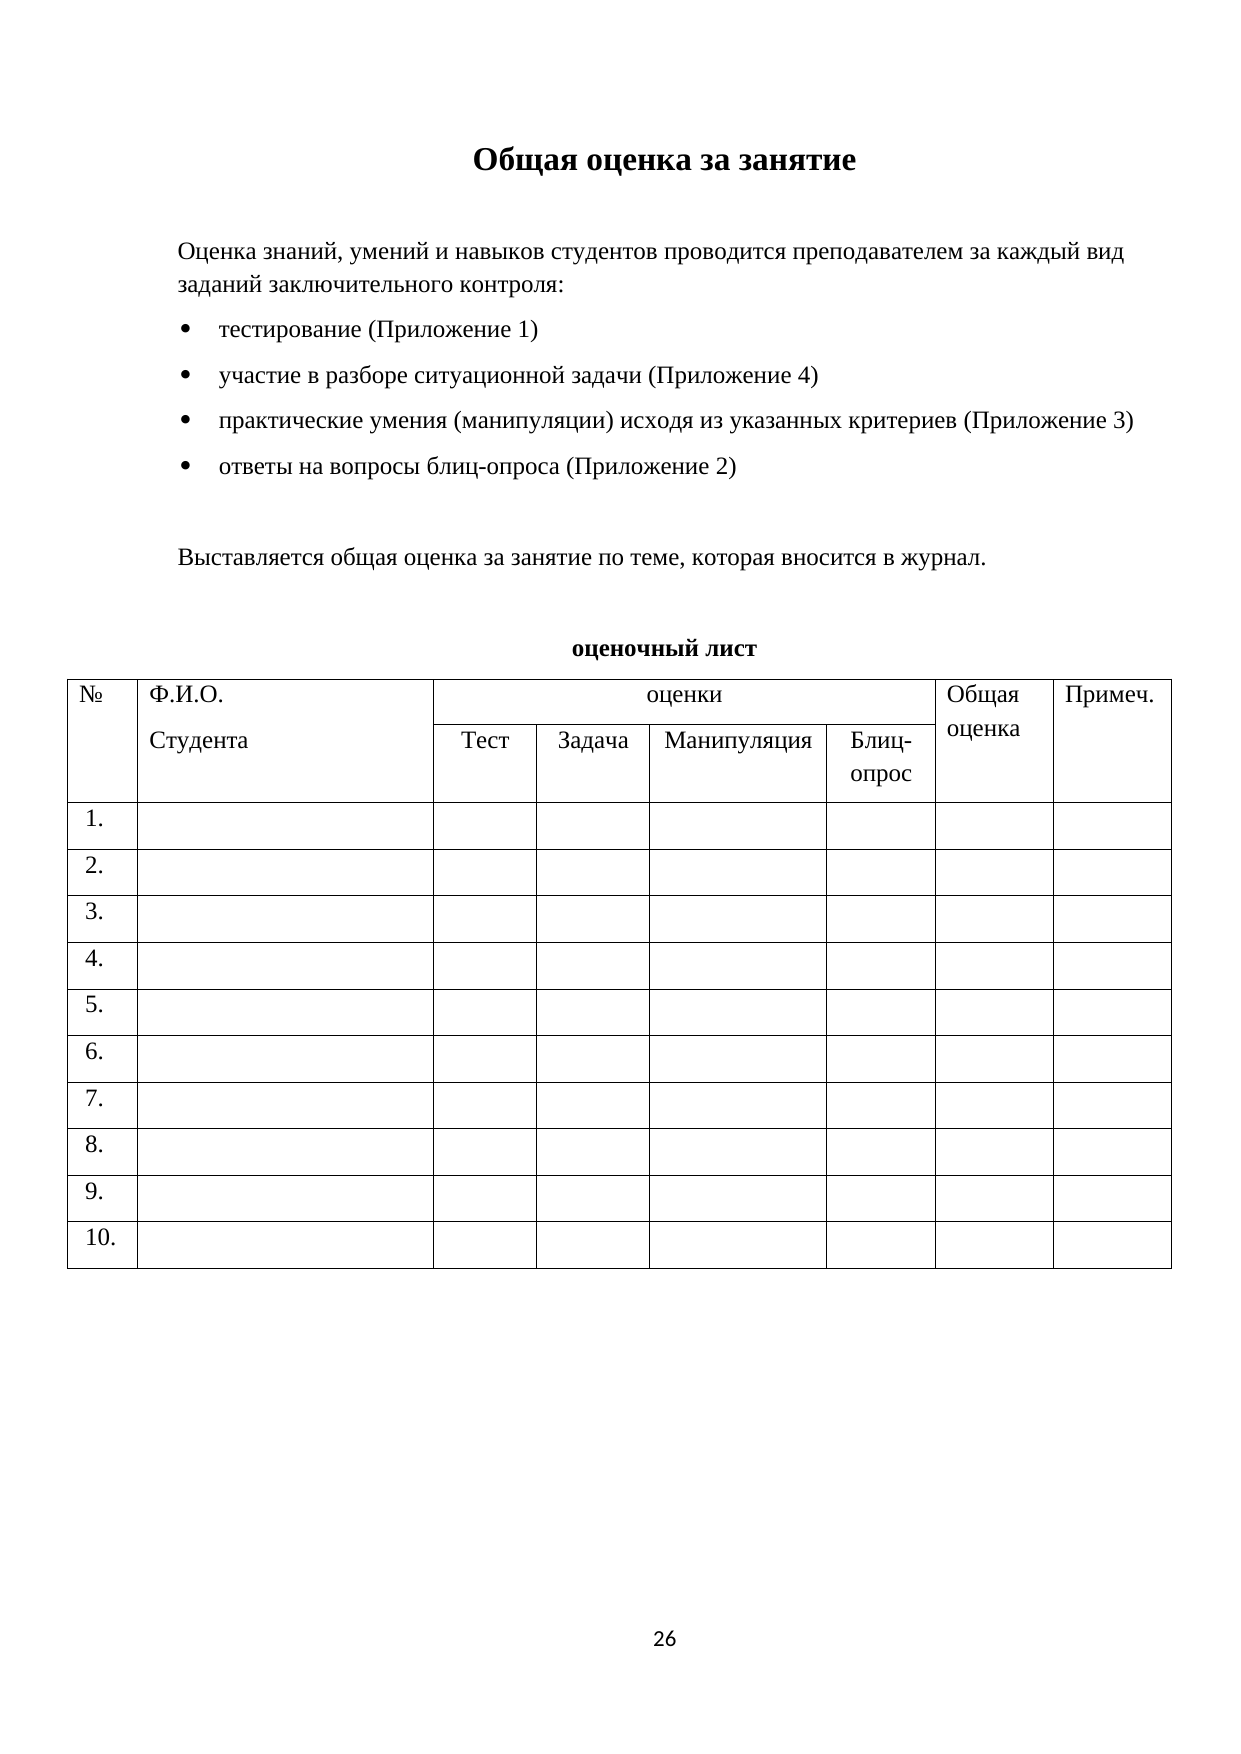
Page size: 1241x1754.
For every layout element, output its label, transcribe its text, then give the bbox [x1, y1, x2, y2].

table_cell [827, 1083, 935, 1128]
table_cell [827, 1129, 935, 1175]
table_cell [434, 1176, 536, 1221]
table_cell [1054, 850, 1171, 895]
table_cell [434, 1129, 536, 1175]
table_cell [936, 943, 1053, 988]
table_cell [650, 1176, 826, 1221]
table_cell [537, 850, 649, 895]
table_cell [138, 1129, 433, 1175]
table_cell [827, 803, 935, 849]
table_cell [827, 1036, 935, 1082]
table_cell [138, 850, 433, 895]
table_cell Тест [434, 725, 536, 802]
table_cell [68, 943, 137, 988]
table_cell [537, 990, 649, 1035]
table_cell [68, 850, 137, 895]
table_cell [434, 990, 536, 1035]
table_cell [68, 1036, 137, 1082]
table_cell [1054, 1129, 1171, 1175]
table_cell [650, 803, 826, 849]
table_cell [138, 943, 433, 988]
table_cell [827, 850, 935, 895]
table_header оценки [434, 680, 935, 724]
table_cell [434, 1222, 536, 1268]
table_header Общая оценка [936, 680, 1053, 802]
table_cell [138, 1083, 433, 1128]
table_cell [68, 803, 137, 849]
table_header Ф.И.О. Студента [138, 680, 433, 802]
table_cell [1054, 803, 1171, 849]
table_cell Блиц-опрос [827, 725, 935, 802]
table_cell [650, 1222, 826, 1268]
table_cell [68, 896, 137, 942]
table_cell [138, 1222, 433, 1268]
table_cell [537, 896, 649, 942]
table_cell [434, 1036, 536, 1082]
table_cell [650, 850, 826, 895]
list участие в разборе ситуационной задачи (Приложение 4) [181, 360, 1152, 389]
table_cell [537, 1176, 649, 1221]
table_cell [650, 1129, 826, 1175]
table_cell [68, 1129, 137, 1175]
list тестирование (Приложение 1) [181, 314, 1152, 343]
table_cell [68, 1083, 137, 1128]
table_cell [537, 943, 649, 988]
table_cell [827, 943, 935, 988]
table_cell [1054, 1036, 1171, 1082]
subtitle Общая оценка за занятие [177, 139, 1152, 177]
table_cell [827, 1222, 935, 1268]
table_cell [936, 896, 1053, 942]
table_cell Манипуляция [650, 725, 826, 802]
table_cell [1054, 943, 1171, 988]
table_cell [936, 1083, 1053, 1128]
table_cell [650, 896, 826, 942]
table_cell [650, 943, 826, 988]
table_cell [827, 896, 935, 942]
table_cell [936, 1129, 1053, 1175]
table_cell [827, 1176, 935, 1221]
table_cell [434, 850, 536, 895]
text Выставляется общая оценка за занятие по теме, которая вносится в журнал. [177, 542, 1152, 571]
table_header Примеч. [1054, 680, 1171, 802]
table_cell [138, 1176, 433, 1221]
table_cell [537, 1036, 649, 1082]
table_cell [1054, 1176, 1171, 1221]
table_cell [68, 1222, 137, 1268]
table_cell [434, 896, 536, 942]
text Оценка знаний, умений и навыков студентов проводится преподавателем за каждый вид заданий заключительного контроля: [177, 236, 1152, 298]
table_cell [1054, 1222, 1171, 1268]
table_cell [936, 850, 1053, 895]
table_cell [537, 803, 649, 849]
table_cell [434, 803, 536, 849]
table_header № [68, 680, 137, 802]
table_cell [936, 990, 1053, 1035]
table_cell [68, 1176, 137, 1221]
table_cell [1054, 896, 1171, 942]
table_cell [650, 1083, 826, 1128]
table_cell [936, 1176, 1053, 1221]
table_cell [68, 990, 137, 1035]
table_cell [537, 1083, 649, 1128]
table_cell [138, 990, 433, 1035]
table_cell [138, 896, 433, 942]
table_cell [537, 1222, 649, 1268]
table_cell [138, 1036, 433, 1082]
table_cell [434, 1083, 536, 1128]
table_cell [936, 1036, 1053, 1082]
table_cell [827, 990, 935, 1035]
table_cell [650, 1036, 826, 1082]
table_cell [936, 803, 1053, 849]
table_cell [537, 1129, 649, 1175]
table_cell [650, 990, 826, 1035]
text оценочный лист [177, 633, 1152, 662]
list ответы на вопросы блиц-опроса (Приложение 2) [181, 451, 1152, 480]
table_cell [434, 943, 536, 988]
table_cell Задача [537, 725, 649, 802]
list практические умения (манипуляции) исходя из указанных критериев (Приложение 3) [181, 405, 1152, 434]
table_cell [138, 803, 433, 849]
table_cell [1054, 1083, 1171, 1128]
table_cell [936, 1222, 1053, 1268]
table_cell [1054, 990, 1171, 1035]
